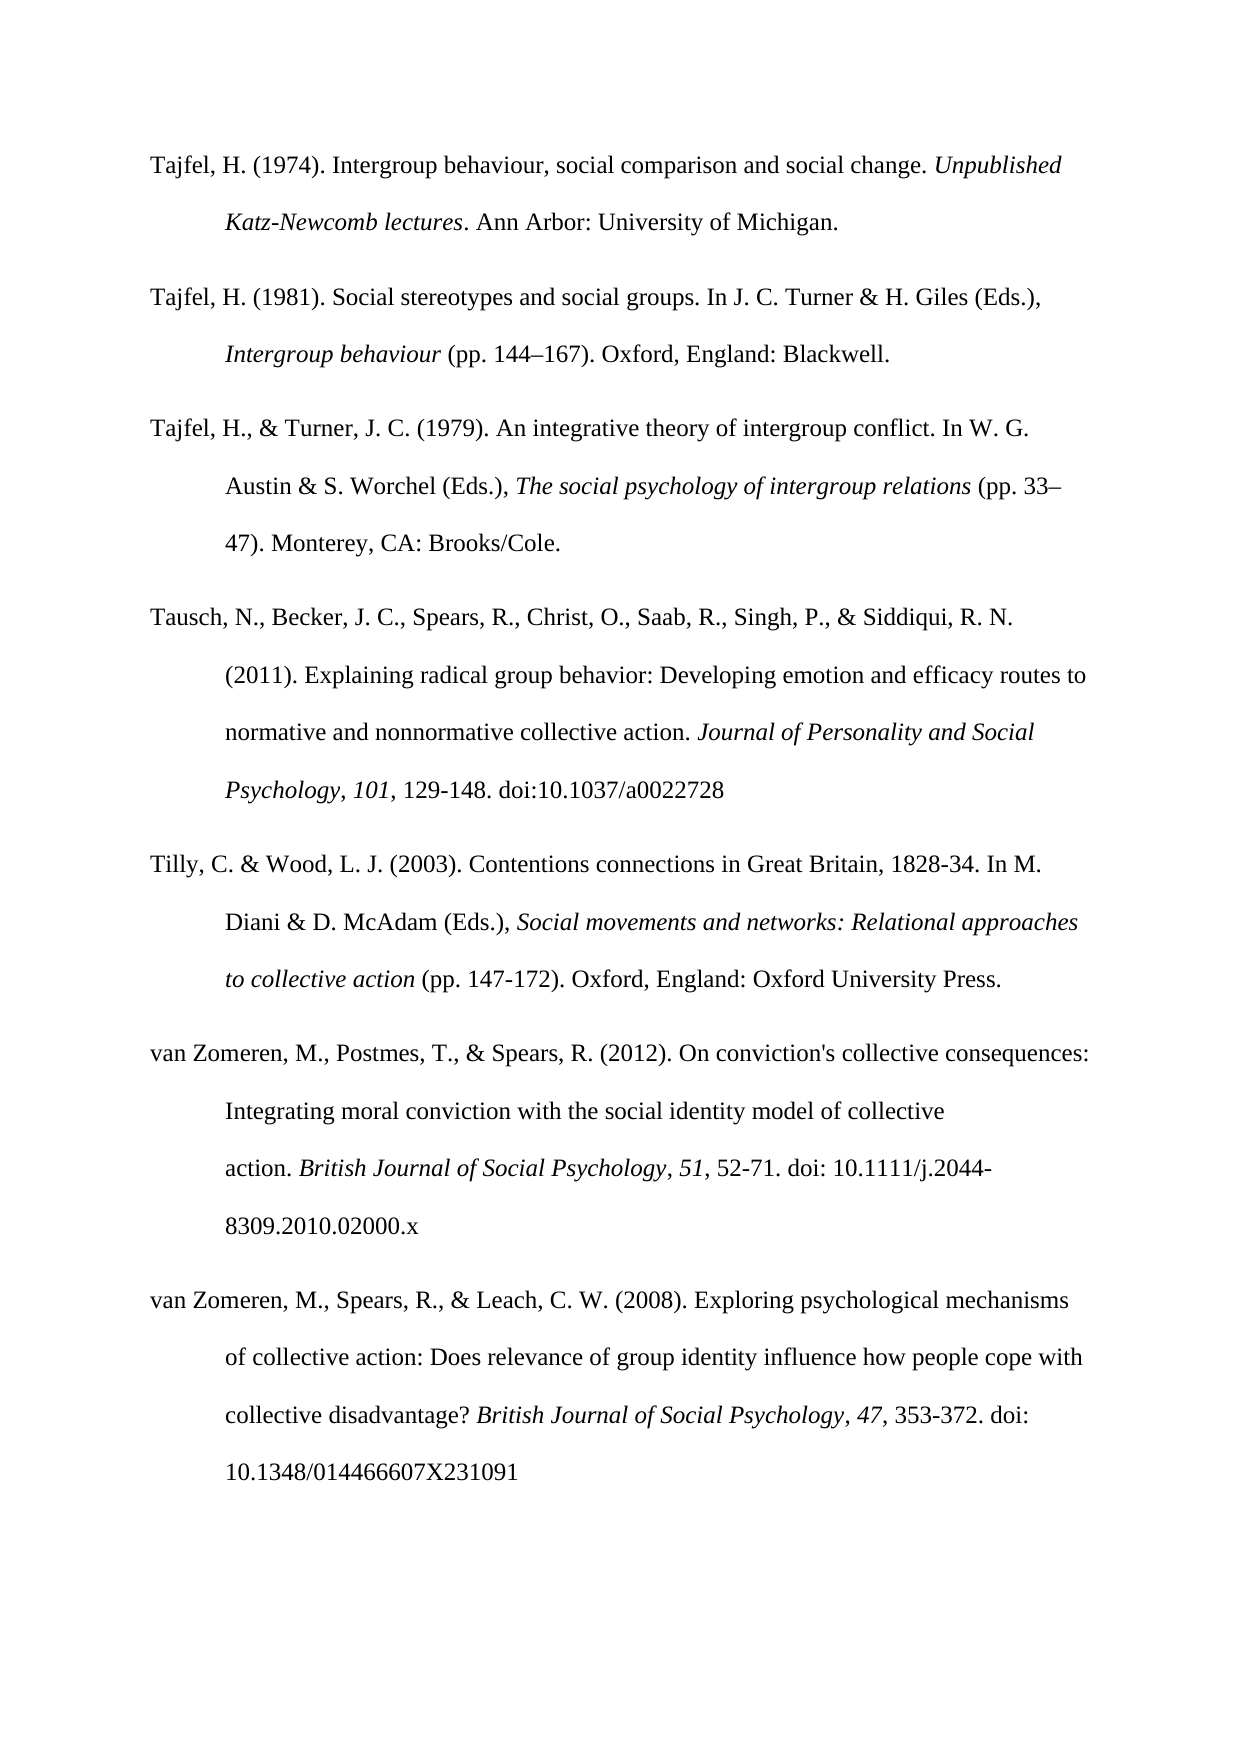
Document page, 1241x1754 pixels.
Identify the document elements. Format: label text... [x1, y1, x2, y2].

text Tajfel, H. (1981). Social stereotypes and social groups. In J. C. Turner & H. Giles (Eds.), Intergroup behaviour (pp. 144–167). Oxford, England: Blackwell. [150, 282, 1090, 368]
text Tajfel, H., & Turner, J. C. (1979). An integrative theory of intergroup conflict. In W. G. Austin & S. Worchel (Eds.), The social psychology of intergroup relations (pp. 33–47). Monterey, CA: Brooks/Cole. [150, 413, 1090, 557]
text Tilly, C. & Wood, L. J. (2003). Contentions connections in Great Britain, 1828-34. In M. Diani & D. McAdam (Eds.), Social movements and networks: Relational approaches to collective action (pp. 147-172). Oxford, England: Oxford University Press. [150, 849, 1090, 993]
text van Zomeren, M., Postmes, T., & Spears, R. (2012). On conviction's collective consequences: Integrating moral conviction with the social identity model of collective action. British Journal of Social Psychology, 51, 52-71. doi: 10.1111/j.2044-8309.2010.02000.x [150, 1067, 1090, 1239]
text van Zomeren, M., Spears, R., & Leach, C. W. (2008). Exploring psychological mechanisms of collective action: Does relevance of group identity influence how people cope with collective disadvantage? British Journal of Social Psychology, 47, 353-372. doi: 10.1348/014466607X231091 [150, 1285, 1090, 1486]
text Tajfel, H. (1974). Intergroup behaviour, social comparison and social change. Unpublished Katz-Newcomb lectures. Ann Arbor: University of Michigan. [150, 150, 1090, 236]
text Tausch, N., Becker, J. C., Spears, R., Christ, O., Saab, R., Singh, P., & Siddiqui, R. N. (2011). Explaining radical group behavior: Developing emotion and efficacy routes to normative and nonnormative collective action. Journal of Personality and Social Psychology, 101, 129-148. doi:10.1037/a0022728 [150, 602, 1090, 804]
